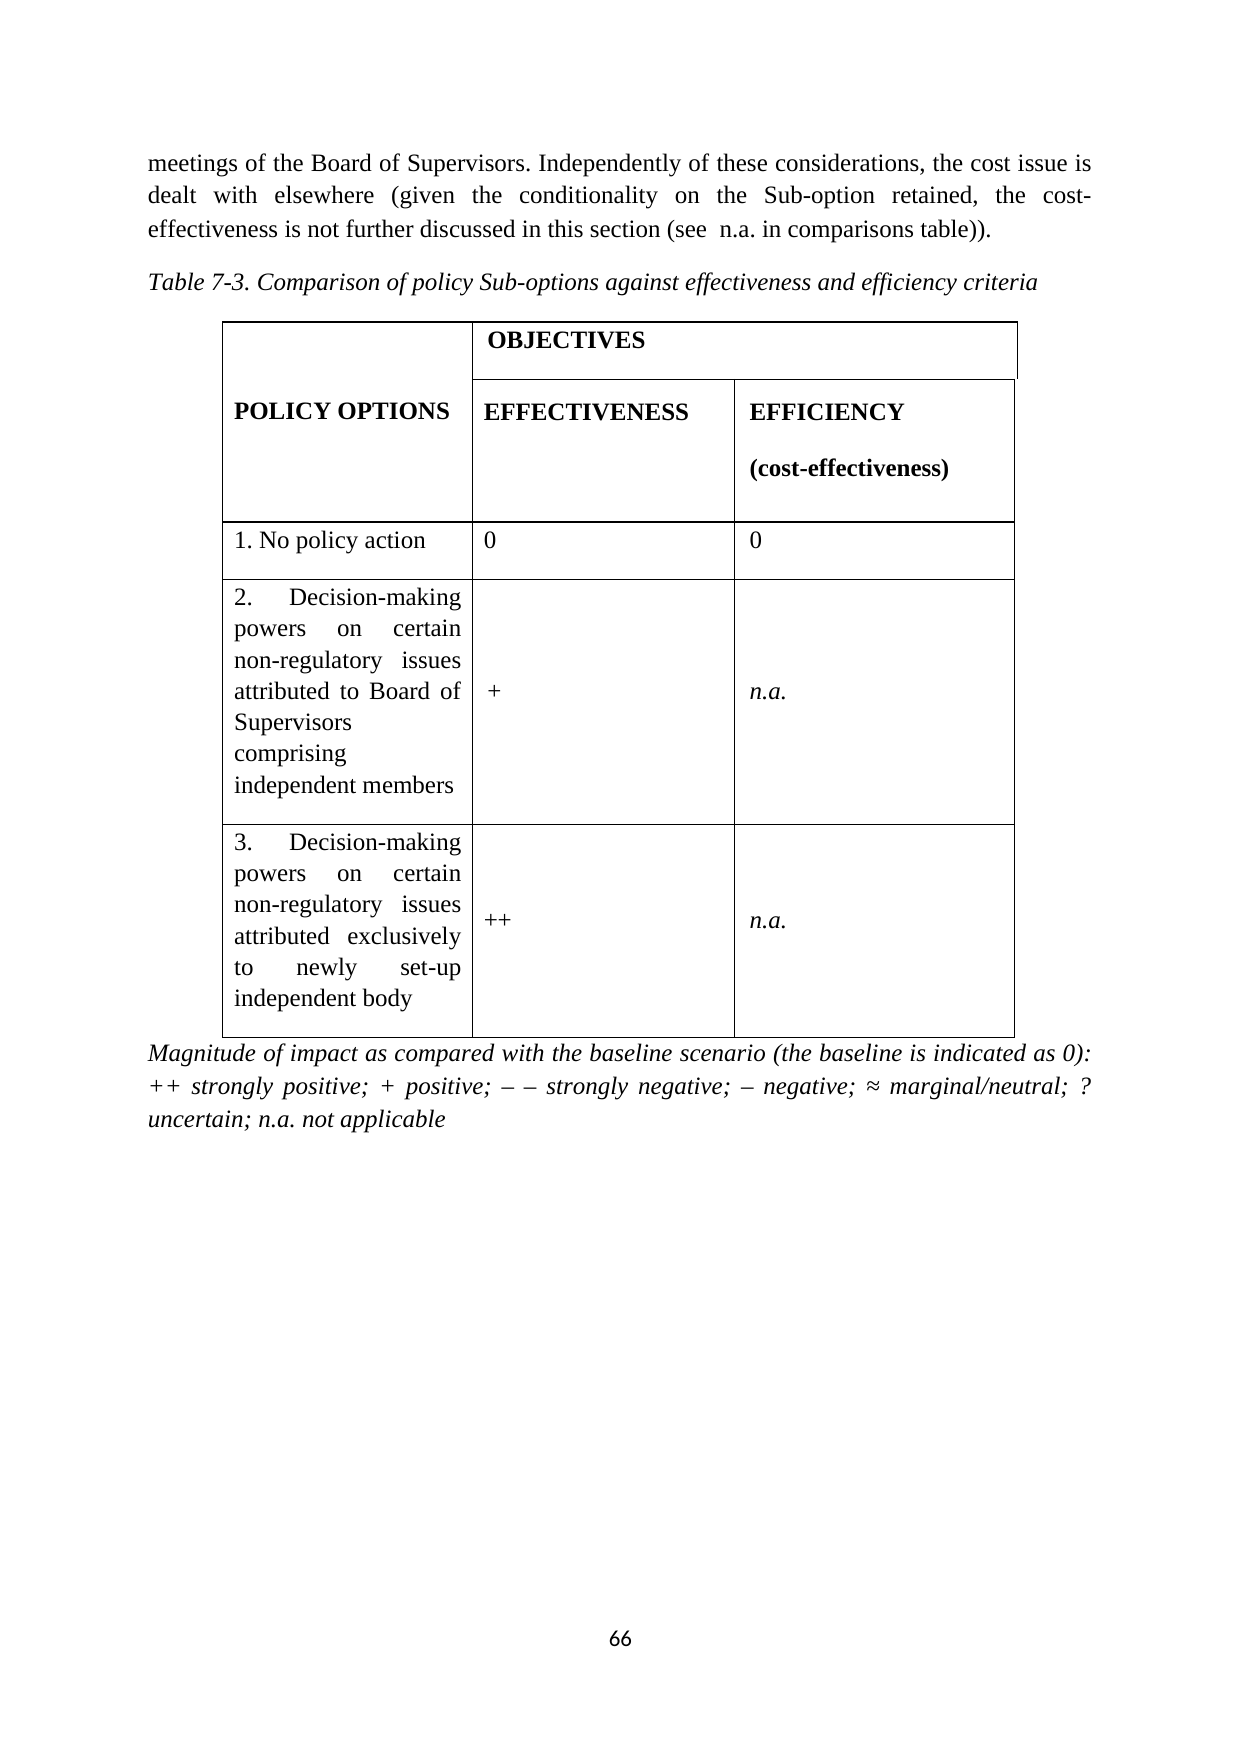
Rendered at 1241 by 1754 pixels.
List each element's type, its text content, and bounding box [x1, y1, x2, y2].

table_cell ++ [473, 825, 734, 1037]
table_header POLICY OPTIONS [223, 323, 472, 521]
table_cell n.a. [735, 580, 1014, 823]
table_cell 2. Decision-making powers on certain non-regulatory issues attributed to Board of Supervisors comprising independent members [223, 580, 472, 823]
table_cell 0 [735, 523, 1014, 579]
table_header OBJECTIVES [473, 323, 1017, 379]
text Magnitude of impact as compared with the baseline scenario (the baseline is indicated as 0): ++ strongly positive; + positive; – – strongly negative; – negative; ≈ marginal/neutral; ? uncertain; n.a. not applicable [148, 1038, 1093, 1133]
table_cell 3. Decision-making powers on certain non-regulatory issues attributed exclusively to newly set-up independent body [223, 825, 472, 1037]
table_cell n.a. [735, 825, 1014, 1037]
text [148, 148, 1093, 242]
table_cell EFFECTIVENESS [473, 380, 734, 521]
table_cell 1. No policy action [223, 523, 472, 579]
table_cell EFFICIENCY (cost-effectiveness) [735, 380, 1014, 521]
table_cell + [473, 580, 734, 823]
table_cell 0 [473, 523, 734, 579]
